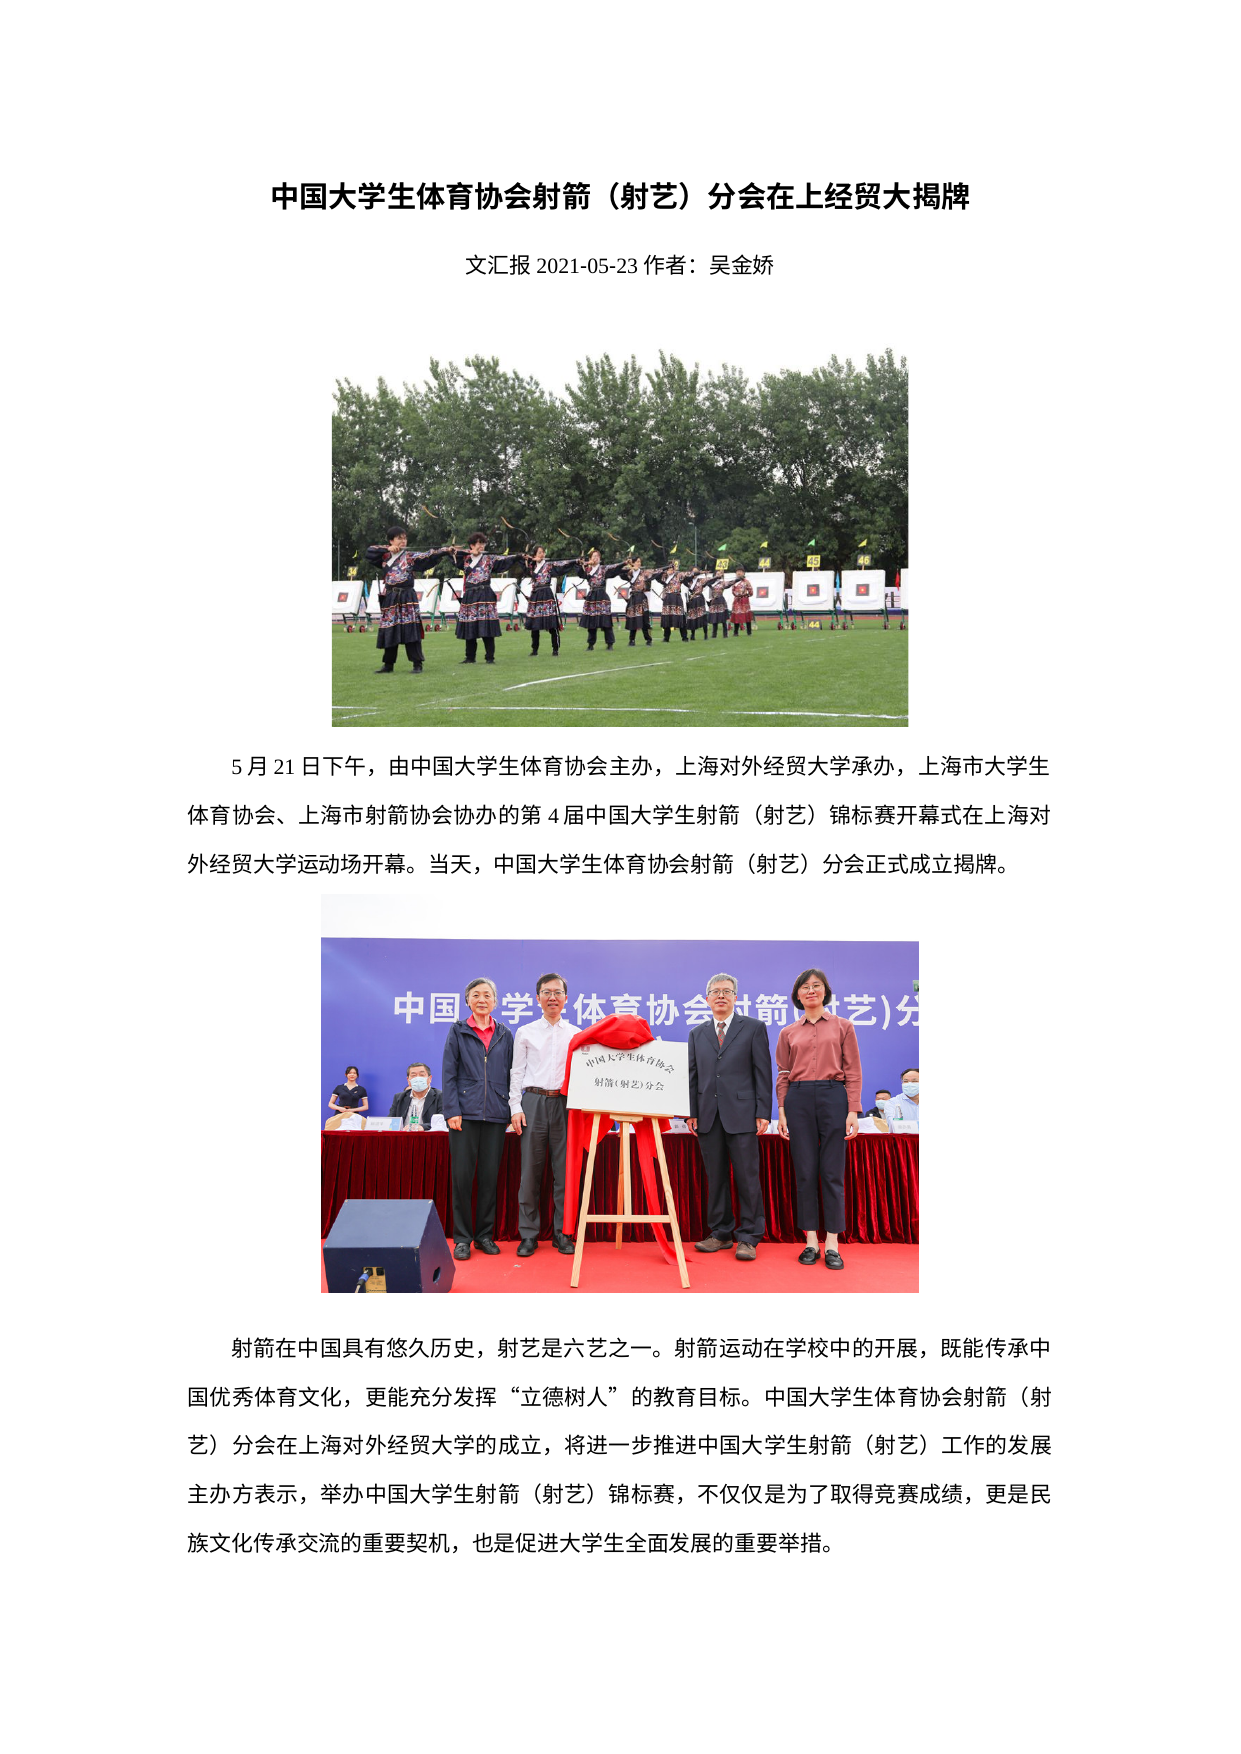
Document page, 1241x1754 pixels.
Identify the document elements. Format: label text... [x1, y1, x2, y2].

picture [331, 343, 909, 727]
picture [321, 894, 919, 1293]
text 5月21日下午，由中国大学生体育协会主办，上海对外经贸大学承办，上海市大学生体育协会、上海市射箭协会协办的第4届中国大学生射箭（射艺）锦标赛开幕式在上海对外经贸大学运动场开幕。当天，中国大学生体育协会射箭（射艺）分会正式成立揭牌。 [187, 749, 1053, 879]
subtitle 中国大学生体育协会射箭（射艺）分会在上经贸大揭牌 [187, 162, 1053, 227]
text 射箭在中国具有悠久历史，射艺是六艺之一。射箭运动在学校中的开展，既能传承中国优秀体育文化，更能充分发挥“立德树人”的教育目标。中国大学生体育协会射箭（射艺）分会在上海对外经贸大学的成立，将进一步推进中国大学生射箭（射艺）工作的发展。主办方表示，举办中国大学生射箭（射艺）锦标赛，不仅仅是为了取得竞赛成绩，更是民族文化传承交流的重要契机，也是促进大学生全面发展的重要举措。 [187, 1330, 1053, 1558]
text 文汇报 2021-05-23 作者：吴金娇 [187, 248, 1053, 281]
